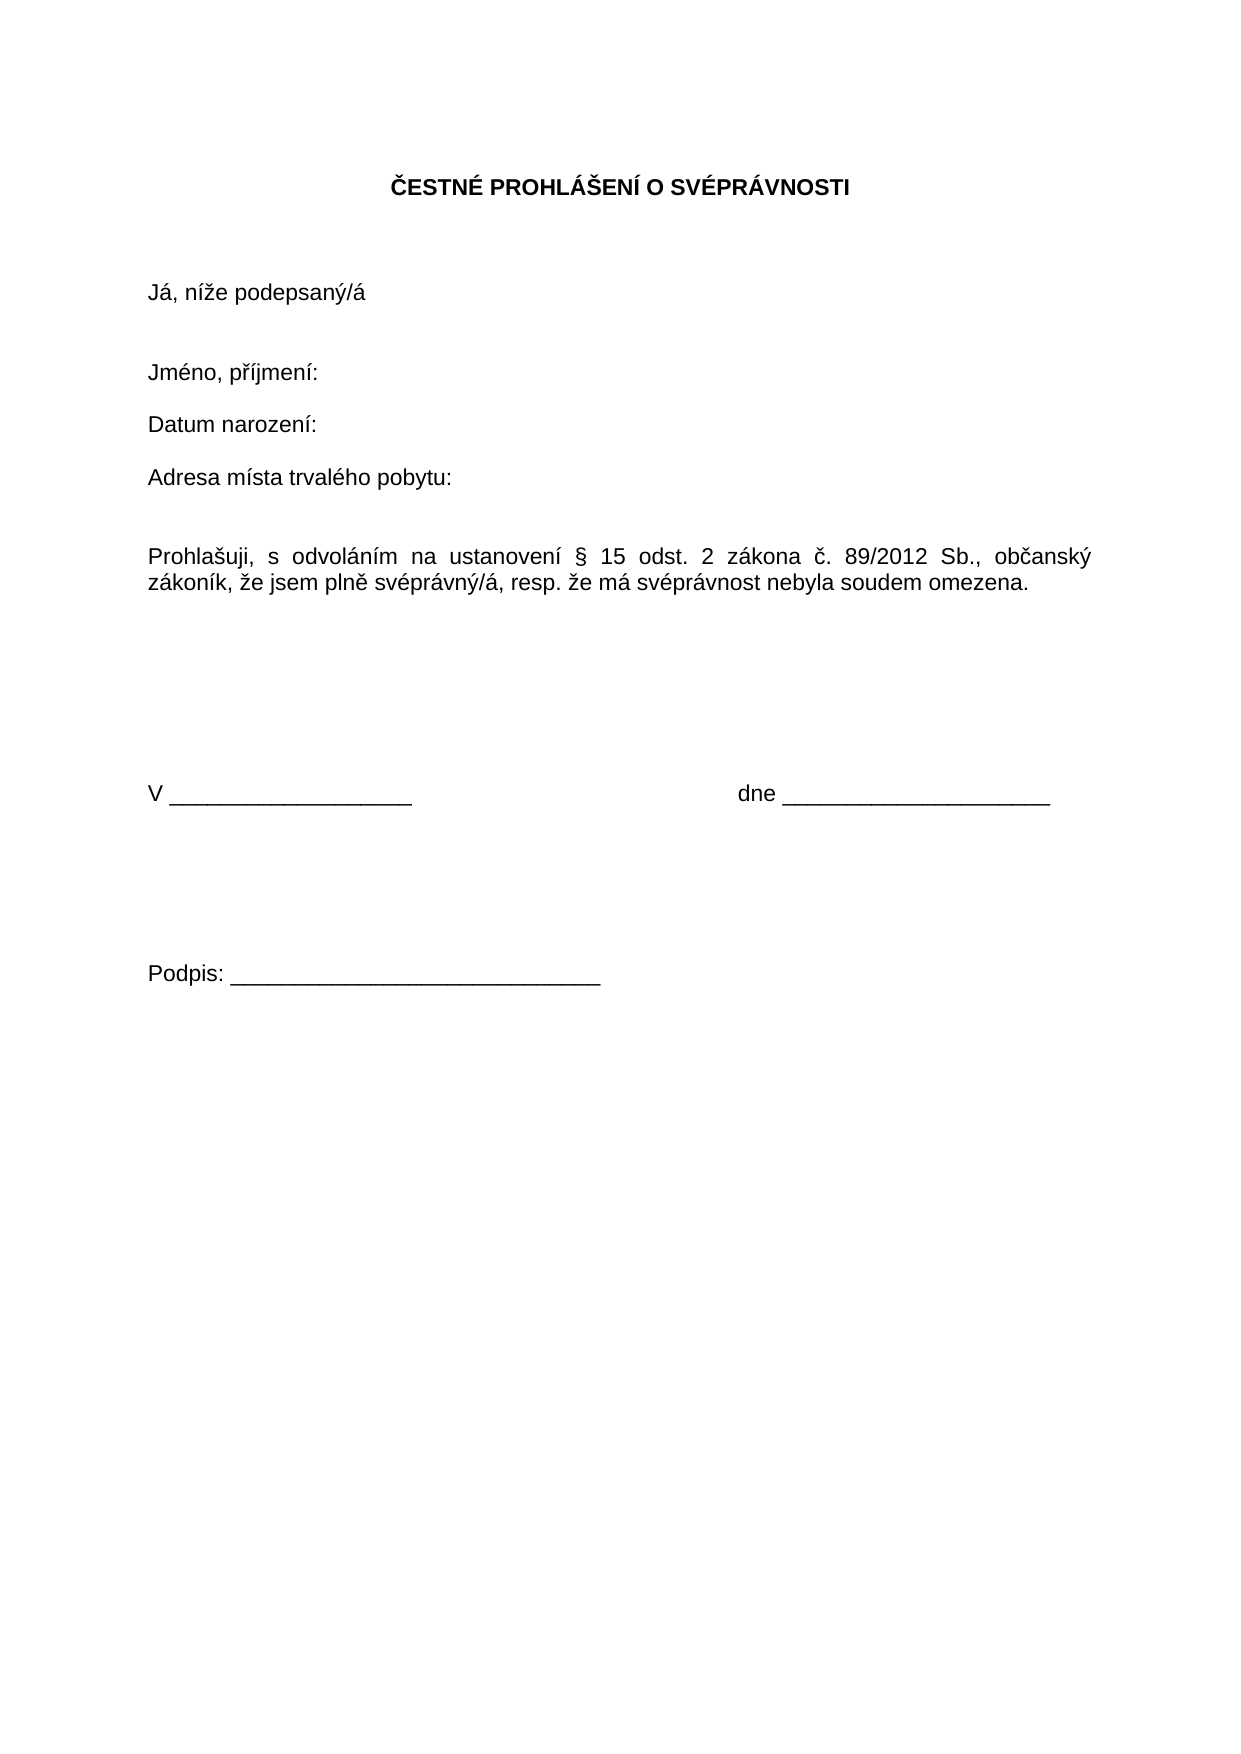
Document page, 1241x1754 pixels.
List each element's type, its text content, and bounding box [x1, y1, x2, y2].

text V ___________________ dne _____________________ [148, 780, 1093, 806]
text Prohlašuji, s odvoláním na ustanovení § 15 odst. 2 zákona č. 89/2012 Sb., občanský zákoník, že jsem plně svéprávný/á, resp. že má svéprávnost nebyla soudem omezena. [148, 543, 1093, 596]
text ČESTNÉ PROHLÁŠENÍ O SVÉPRÁVNOSTI [148, 174, 1093, 200]
text Podpis: _____________________________ [148, 959, 1093, 986]
text Jméno, příjmení: [148, 358, 1093, 385]
text Adresa místa trvalého pobytu: [148, 464, 1093, 490]
text Já, níže podepsaný/á [148, 279, 1093, 306]
text Datum narození: [148, 411, 1093, 437]
